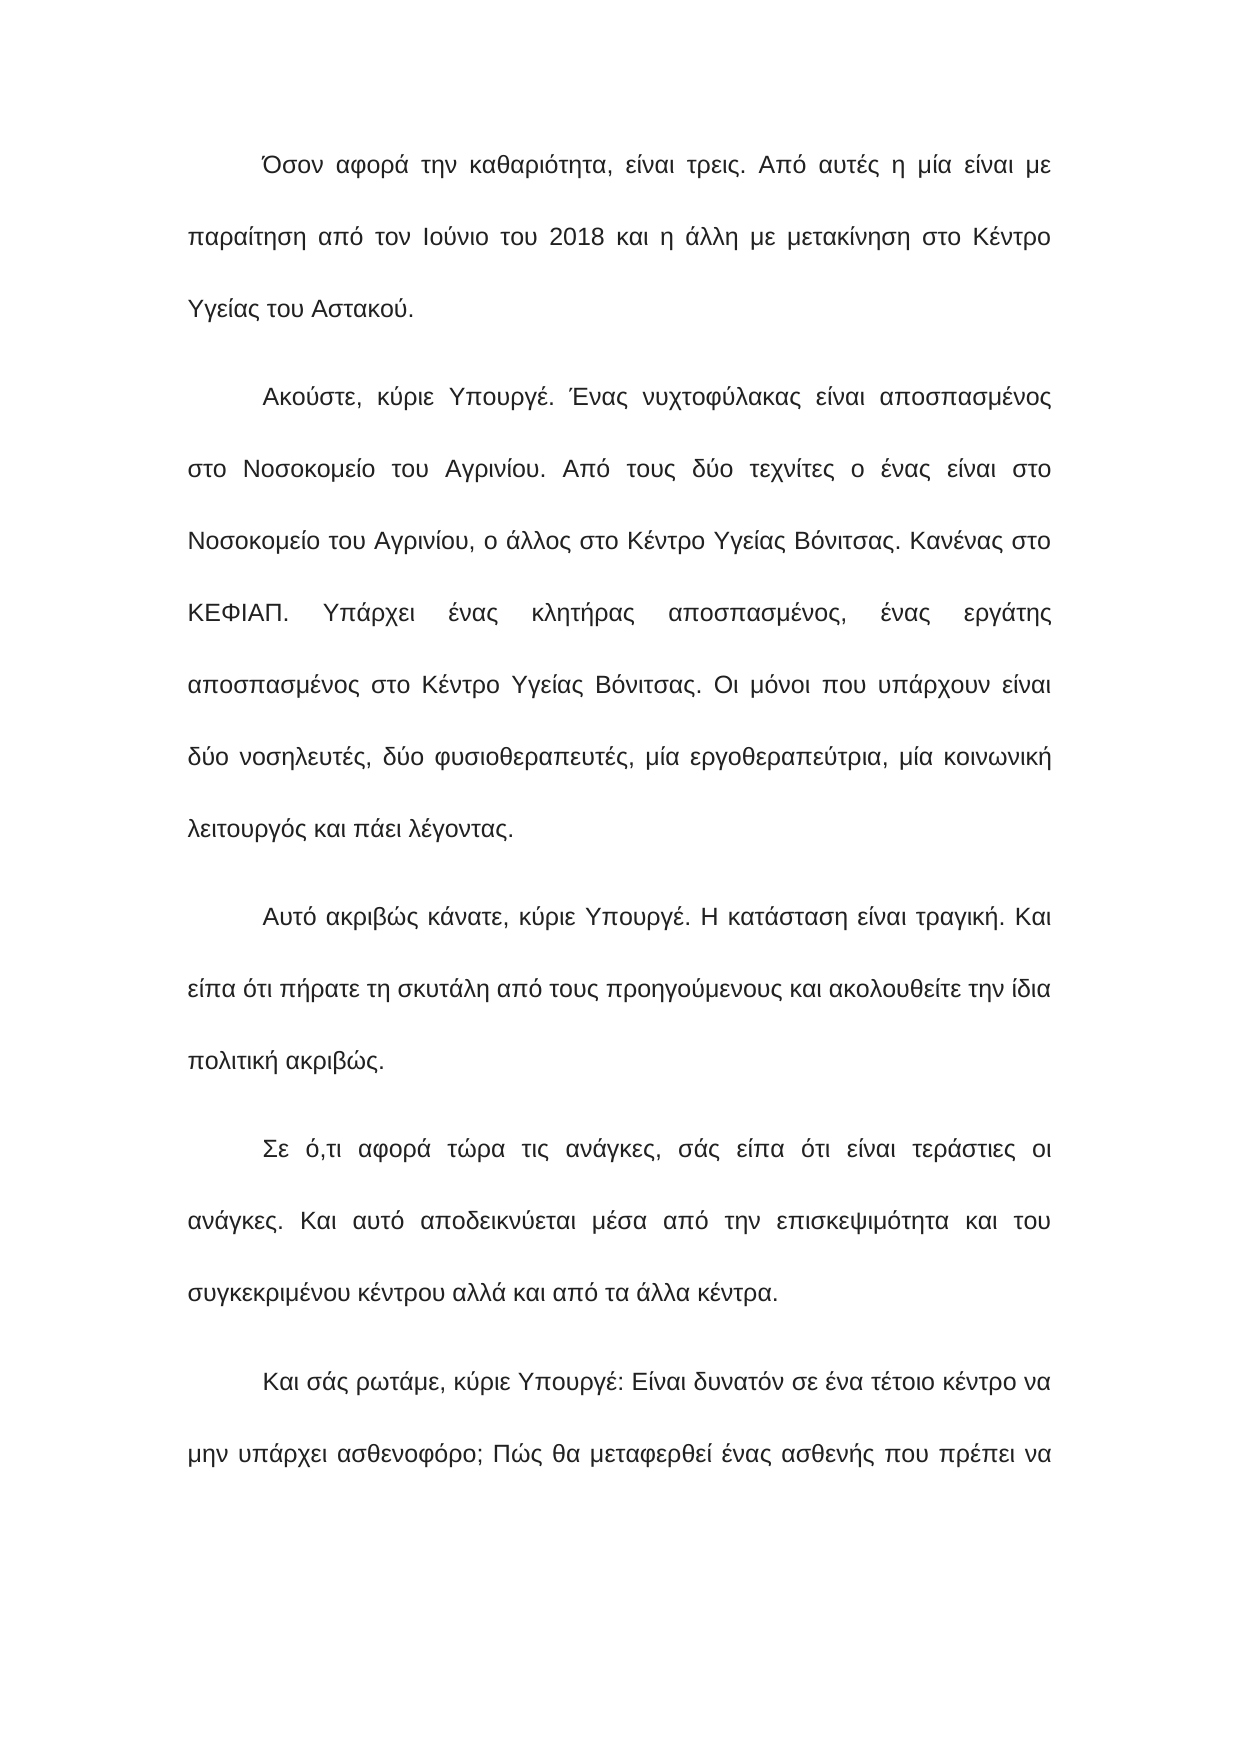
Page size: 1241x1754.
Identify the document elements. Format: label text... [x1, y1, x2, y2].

text Αυτό ακριβώς κάνατε, κύριε Υπουργέ. Η κατάσταση είναι τραγική. Και είπα ότι πήρατε τη σκυτάλη από τους προηγούμενους και ακολουθείτε την ίδια πολιτική ακριβώς. [187, 902, 1053, 1074]
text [187, 1367, 1053, 1467]
text Όσον αφορά την καθαριότητα, είναι τρεις. Από αυτές η μία είναι με παραίτηση από τον Ιούνιο του 2018 και η άλλη με μετακίνηση στο Κέντρο Υγείας του Αστακού. [187, 150, 1053, 322]
text Ακούστε, κύριε Υπουργέ. Ένας νυχτοφύλακας είναι αποσπασμένος στο Νοσοκομείο του Αγρινίου. Από τους δύο τεχνίτες ο ένας είναι στο Νοσοκομείο του Αγρινίου, ο άλλος στο Κέντρο Υγείας Βόνιτσας. Κανένας στο ΚΕΦΙΑΠ. Υπάρχει ένας κλητήρας αποσπασμένος, ένας εργάτης αποσπασμένος στο Κέντρο Υγείας Βόνιτσας. Οι μόνοι που υπάρχουν είναι δύο νοσηλευτές, δύο φυσιοθεραπευτές, μία εργοθεραπεύτρια, μία κοινωνική λειτουργός και πάει λέγοντας. [187, 382, 1053, 842]
text Σε ό,τι αφορά τώρα τις ανάγκες, σάς είπα ότι είναι τεράστιες οι ανάγκες. Και αυτό αποδεικνύεται μέσα από την επισκεψιμότητα και του συγκεκριμένου κέντρου αλλά και από τα άλλα κέντρα. [187, 1134, 1053, 1307]
